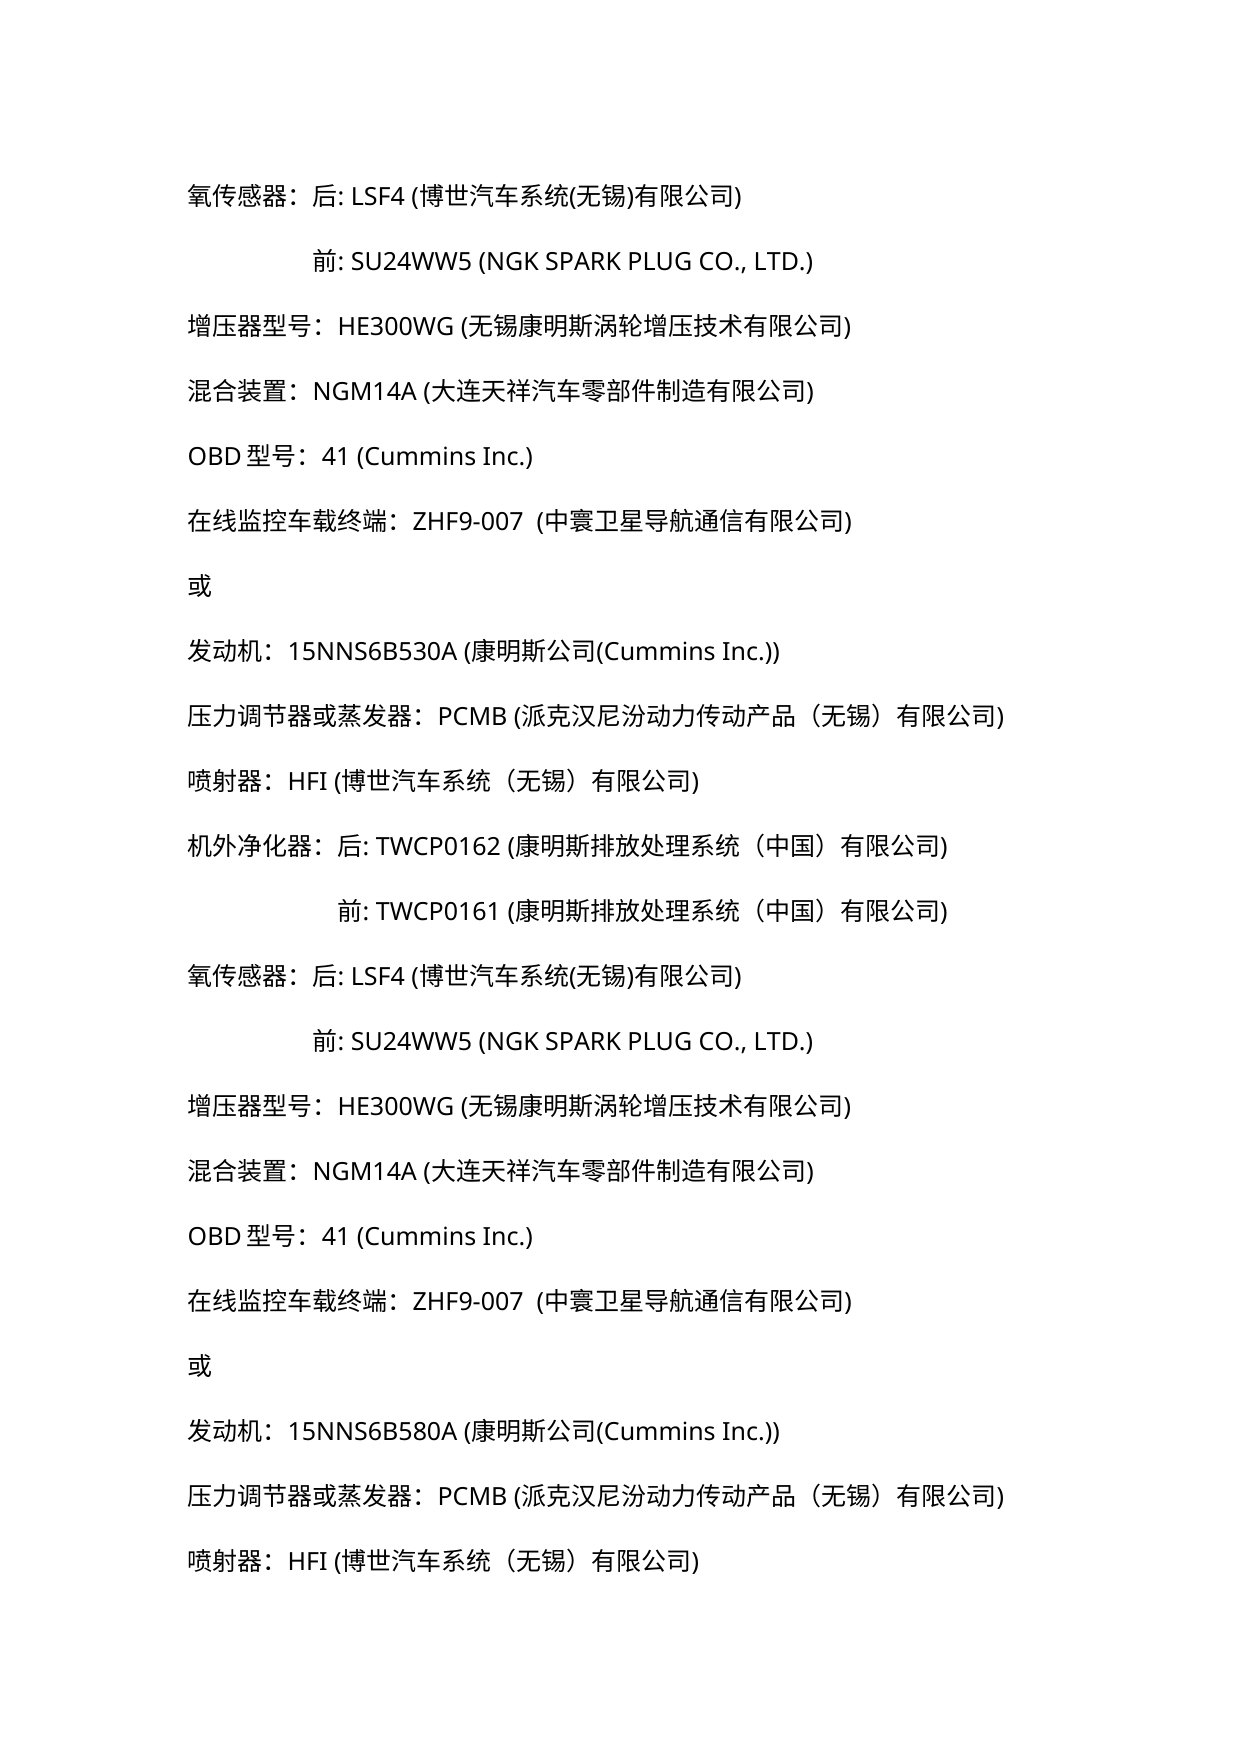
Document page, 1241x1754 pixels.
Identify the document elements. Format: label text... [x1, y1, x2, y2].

text 喷射器：HFI (博世汽车系统（无锡）有限公司) [187, 747, 1053, 812]
text 氧传感器：后: LSF4 (博世汽车系统(无锡)有限公司) [187, 942, 1053, 1007]
text 前: TWCP0161 (康明斯排放处理系统（中国）有限公司) [187, 877, 1053, 942]
text 增压器型号：HE300WG (无锡康明斯涡轮增压技术有限公司) [187, 292, 1053, 357]
text 混合装置：NGM14A (大连天祥汽车零部件制造有限公司) [187, 357, 1053, 422]
text 压力调节器或蒸发器：PCMB (派克汉尼汾动力传动产品（无锡）有限公司) [187, 1462, 1053, 1527]
text 喷射器：HFI (博世汽车系统（无锡）有限公司) [187, 1527, 1053, 1592]
text 发动机：15NNS6B530A (康明斯公司(Cummins Inc.)) [187, 617, 1053, 682]
text OBD型号：41 (Cummins Inc.) [187, 1202, 1053, 1267]
text 或 [187, 552, 1053, 617]
text 增压器型号：HE300WG (无锡康明斯涡轮增压技术有限公司) [187, 1072, 1053, 1137]
text OBD型号：41 (Cummins Inc.) [187, 422, 1053, 487]
text 混合装置：NGM14A (大连天祥汽车零部件制造有限公司) [187, 1137, 1053, 1202]
text 在线监控车载终端：ZHF9-007 (中寰卫星导航通信有限公司) [187, 487, 1053, 552]
text 发动机：15NNS6B580A (康明斯公司(Cummins Inc.)) [187, 1397, 1053, 1462]
text 氧传感器：后: LSF4 (博世汽车系统(无锡)有限公司) [187, 162, 1053, 227]
text 或 [187, 1332, 1053, 1397]
text 前: SU24WW5 (NGK SPARK PLUG CO., LTD.) [187, 1007, 1053, 1072]
text 压力调节器或蒸发器：PCMB (派克汉尼汾动力传动产品（无锡）有限公司) [187, 682, 1053, 747]
text 机外净化器：后: TWCP0162 (康明斯排放处理系统（中国）有限公司) [187, 812, 1053, 877]
text 前: SU24WW5 (NGK SPARK PLUG CO., LTD.) [187, 227, 1053, 292]
text 在线监控车载终端：ZHF9-007 (中寰卫星导航通信有限公司) [187, 1267, 1053, 1332]
